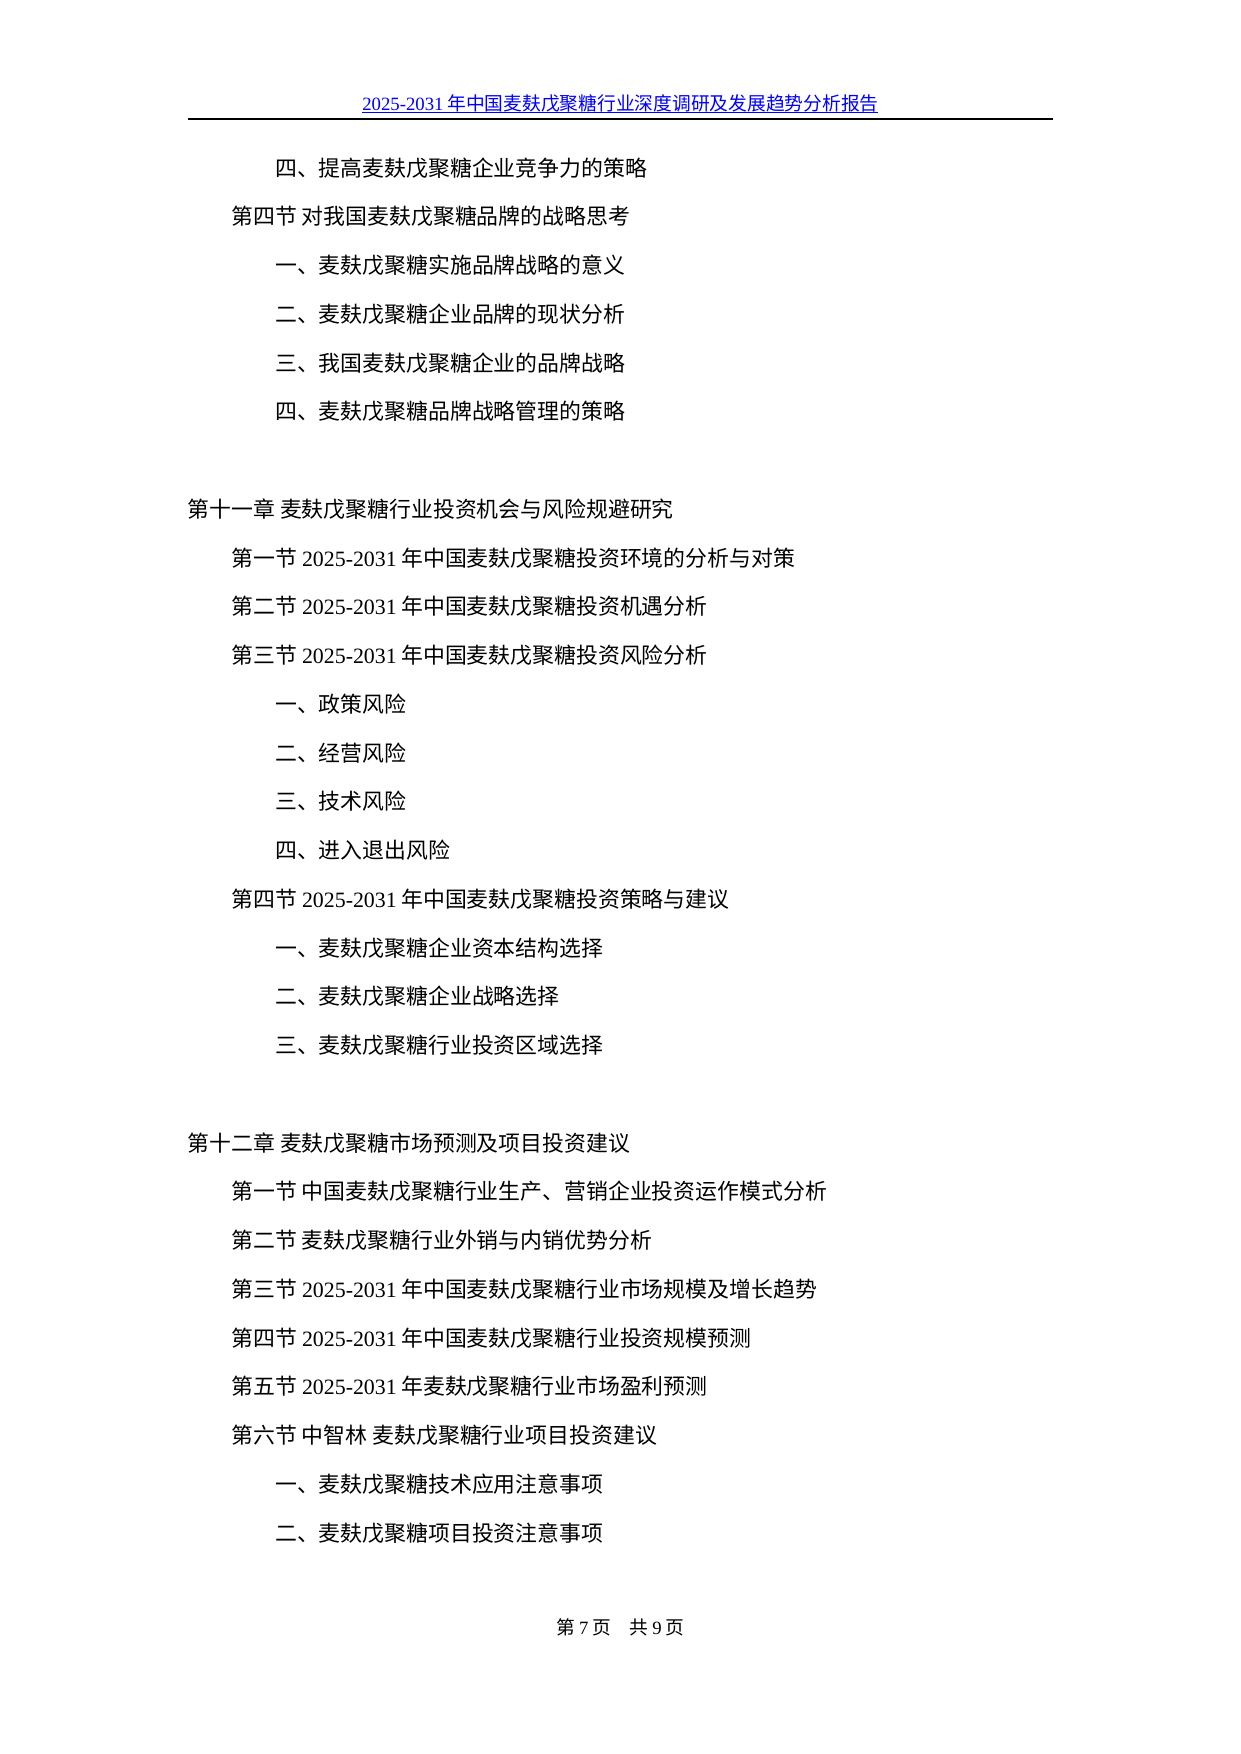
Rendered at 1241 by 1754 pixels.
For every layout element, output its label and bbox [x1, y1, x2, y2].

text [187, 150, 1053, 1548]
